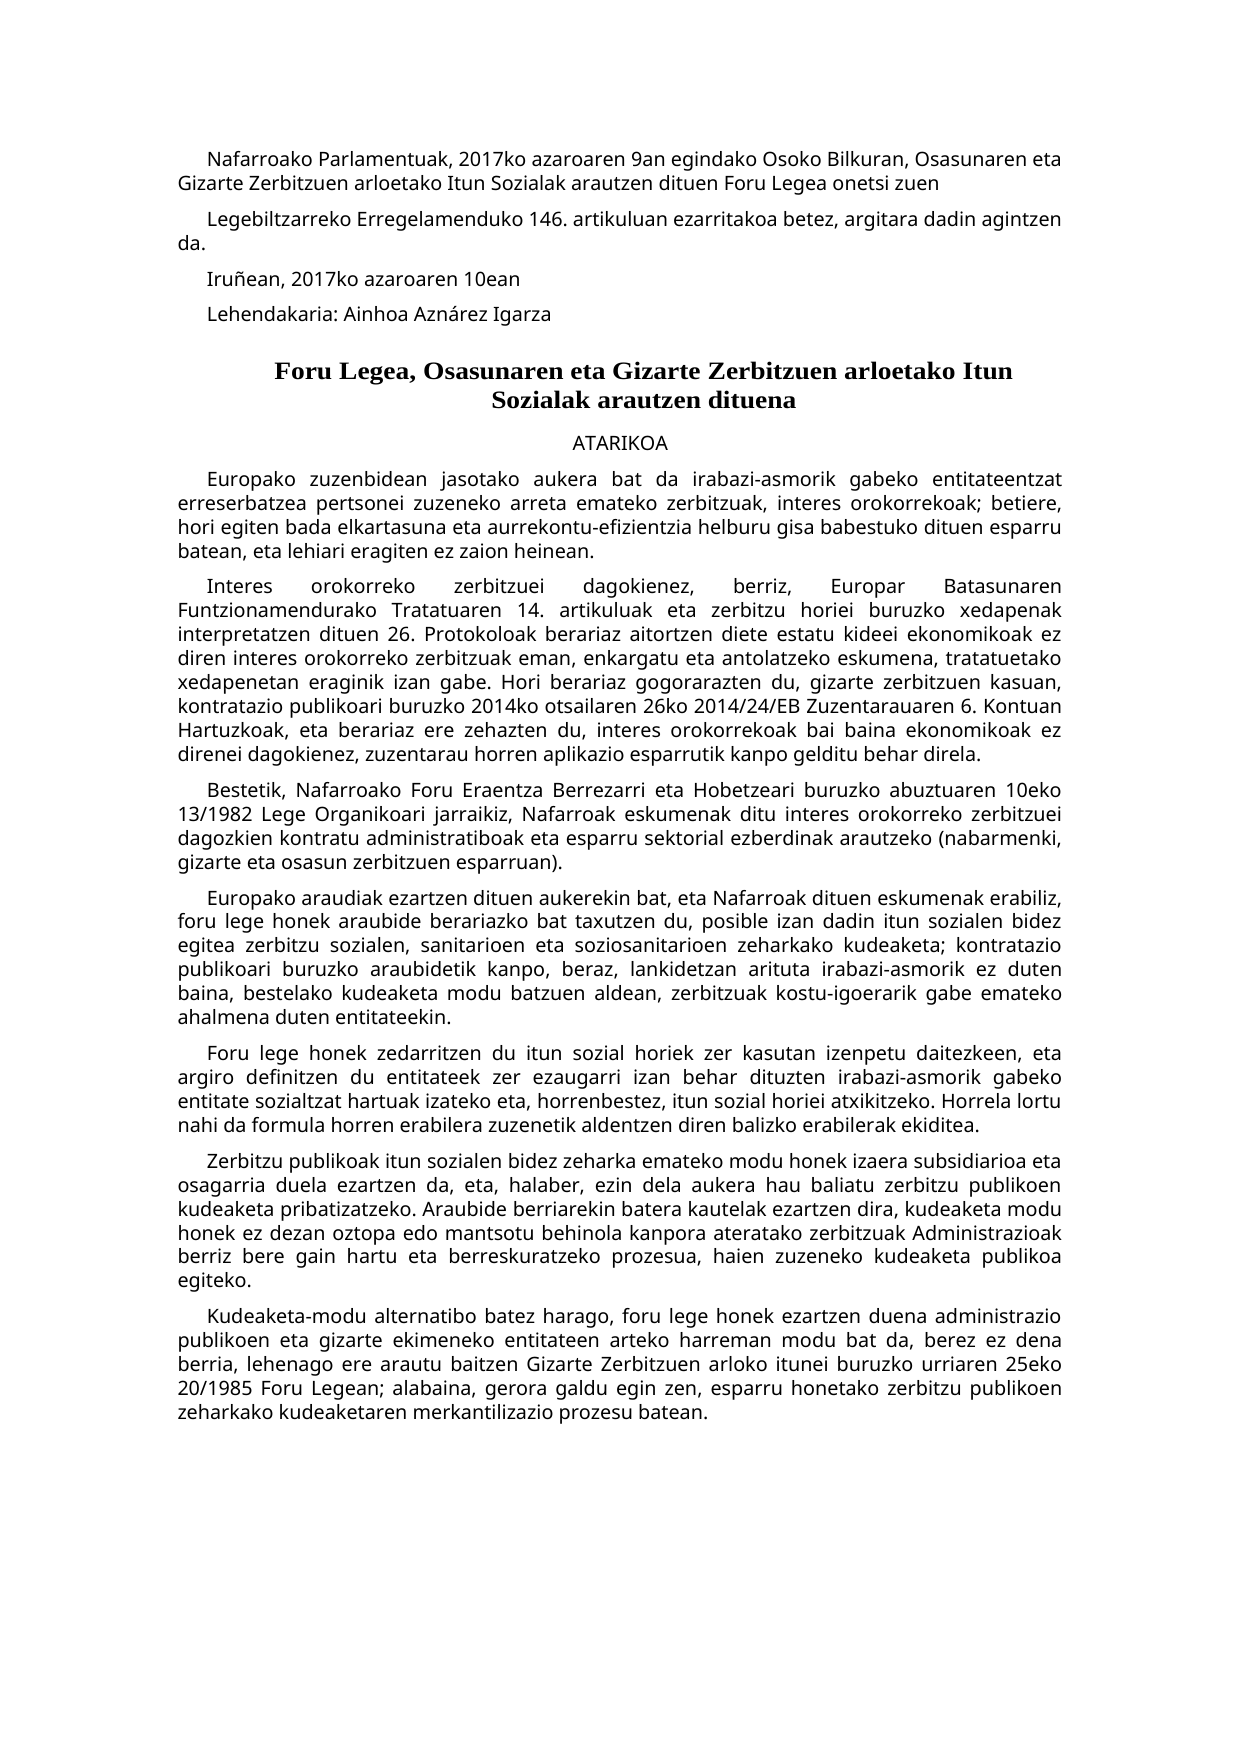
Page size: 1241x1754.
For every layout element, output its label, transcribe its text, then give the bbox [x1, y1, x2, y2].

text Nafarroako Parlamentuak, 2017ko azaroaren 9an egindako Osoko Bilkuran, Osasunaren eta Gizarte Zerbitzuen arloetako Itun Sozialak arautzen dituen Foru Legea onetsi zuen [177, 148, 1063, 196]
text Zerbitzu publikoak itun sozialen bidez zeharka emateko modu honek izaera subsidiarioa eta osagarria duela ezartzen da, eta, halaber, ezin dela aukera hau baliatu zerbitzu publikoen kudeaketa pribatizatzeko. Araubide berriarekin batera kautelak ezartzen dira, kudeaketa modu honek ez dezan oztopa edo mantsotu behinola kanpora ateratako zerbitzuak Administrazioak berriz bere gain hartu eta berreskuratzeko prozesua, haien zuzeneko kudeaketa publikoa egiteko. [177, 1149, 1063, 1293]
text Europako zuzenbidean jasotako aukera bat da irabazi-asmorik gabeko entitateentzat erreserbatzea pertsonei zuzeneko arreta emateko zerbitzuak, interes orokorrekoak; betiere, hori egiten bada elkartasuna eta aurrekontu-efizientzia helburu gisa babestuko dituen esparru batean, eta lehiari eragiten ez zaion heinean. [177, 467, 1063, 563]
text Kudeaketa-modu alternatibo batez harago, foru lege honek ezartzen duena administrazio publikoen eta gizarte ekimeneko entitateen arteko harreman modu bat da, berez ez dena berria, lehenago ere arautu baitzen Gizarte Zerbitzuen arloko itunei buruzko urriaren 25eko 20/1985 Foru Legean; alabaina, gerora galdu egin zen, esparru honetako zerbitzu publikoen zeharkako kudeaketaren merkantilizazio prozesu batean. [177, 1304, 1063, 1424]
text Interes orokorreko zerbitzuei dagokienez, berriz, Europar Batasunaren Funtzionamendurako Tratatuaren 14. artikuluak eta zerbitzu horiei buruzko xedapenak interpretatzen dituen 26. Protokoloak berariaz aitortzen diete estatu kideei ekonomikoak ez diren interes orokorreko zerbitzuak eman, enkargatu eta antolatzeko eskumena, tratatuetako xedapenetan eraginik izan gabe. Hori berariaz gogorarazten du, gizarte zerbitzuen kasuan, kontratazio publikoari buruzko 2014ko otsailaren 26ko 2014/24/EB Zuzentarauaren 6. Kontuan Hartuzkoak, eta berariaz ere zehazten du, interes orokorrekoak bai baina ekonomikoak ez direnei dagokienez, zuzentarau horren aplikazio esparrutik kanpo gelditu behar direla. [177, 575, 1063, 766]
text Foru Legea, Osasunaren eta Gizarte Zerbitzuen arloetako Itun Sozialak arautzen dituena [224, 356, 1063, 414]
text Iruñean, 2017ko azaroaren 10ean [177, 267, 1063, 291]
text Europako araudiak ezartzen dituen aukerekin bat, eta Nafarroak dituen eskumenak erabiliz, foru lege honek araubide berariazko bat taxutzen du, posible izan dadin itun sozialen bidez egitea zerbitzu sozialen, sanitarioen eta soziosanitarioen zeharkako kudeaketa; kontratazio publikoari buruzko araubidetik kanpo, beraz, lankidetzan arituta irabazi-asmorik ez duten baina, bestelako kudeaketa modu batzuen aldean, zerbitzuak kostu-igoerarik gabe emateko ahalmena duten entitateekin. [177, 886, 1063, 1029]
text Bestetik, Nafarroako Foru Eraentza Berrezarri eta Hobetzeari buruzko abuztuaren 10eko 13/1982 Lege Organikoari jarraikiz, Nafarroak eskumenak ditu interes orokorreko zerbitzuei dagozkien kontratu administratiboak eta esparru sektorial ezberdinak arautzeko (nabarmenki, gizarte eta osasun zerbitzuen esparruan). [177, 778, 1063, 874]
text Foru lege honek zedarritzen du itun sozial horiek zer kasutan izenpetu daitezkeen, eta argiro definitzen du entitateek zer ezaugarri izan behar dituzten irabazi-asmorik gabeko entitate sozialtzat hartuak izateko eta, horrenbestez, itun sozial horiei atxikitzeko. Horrela lortu nahi da formula horren erabilera zuzenetik aldentzen diren balizko erabilerak ekiditea. [177, 1041, 1063, 1137]
text Legebiltzarreko Erregelamenduko 146. artikuluan ezarritakoa betez, argitara dadin agintzen da. [177, 207, 1063, 255]
text Lehendakaria: Ainhoa Aznárez Igarza [177, 303, 1063, 327]
text ATARIKOA [177, 431, 1063, 455]
